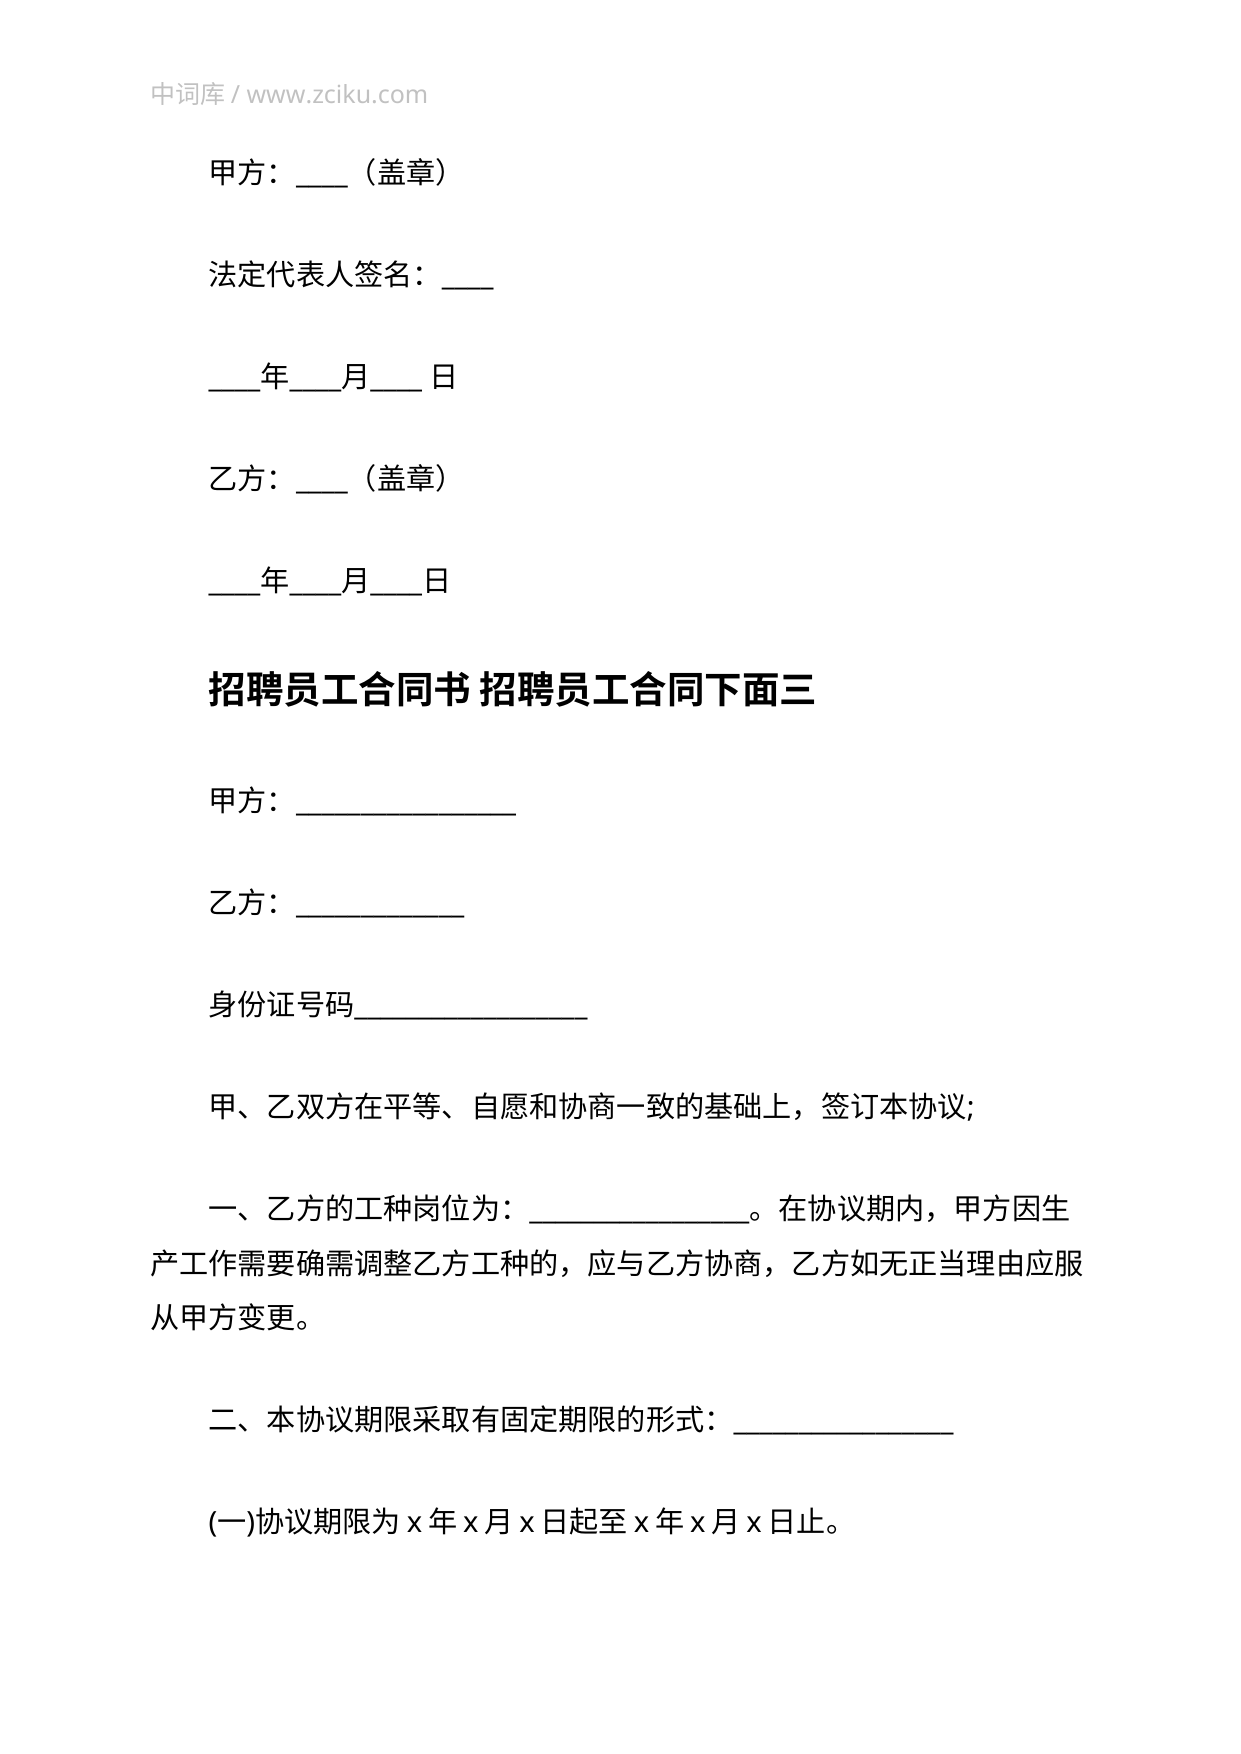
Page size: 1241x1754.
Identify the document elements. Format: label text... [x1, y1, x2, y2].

text 甲方：_________________ [150, 777, 1090, 820]
text 招聘员工合同书 招聘员工合同下面三 [150, 660, 1090, 714]
text 乙方：____（盖章） [150, 456, 1090, 498]
text 乙方：_____________ [150, 879, 1090, 922]
text 二、本协议期限采取有固定期限的形式：_________________ [150, 1397, 1090, 1439]
text 一、乙方的工种岗位为：_________________。在协议期内，甲方因生产工作需要确需调整乙方工种的，应与乙方协商，乙方如无正当理由应服从甲方变更。 [150, 1185, 1090, 1337]
text 法定代表人签名：____ [150, 252, 1090, 294]
text ____年____月____ 日 [150, 354, 1090, 396]
text 身份证号码__________________ [150, 981, 1090, 1024]
text 甲方：____（盖章） [150, 150, 1090, 192]
text 甲、乙双方在平等、自愿和协商一致的基础上，签订本协议; [150, 1083, 1090, 1126]
text (一)协议期限为x年x月x日起至x年x月x日止。 [150, 1499, 1090, 1541]
text ____年____月____日 [150, 558, 1090, 600]
